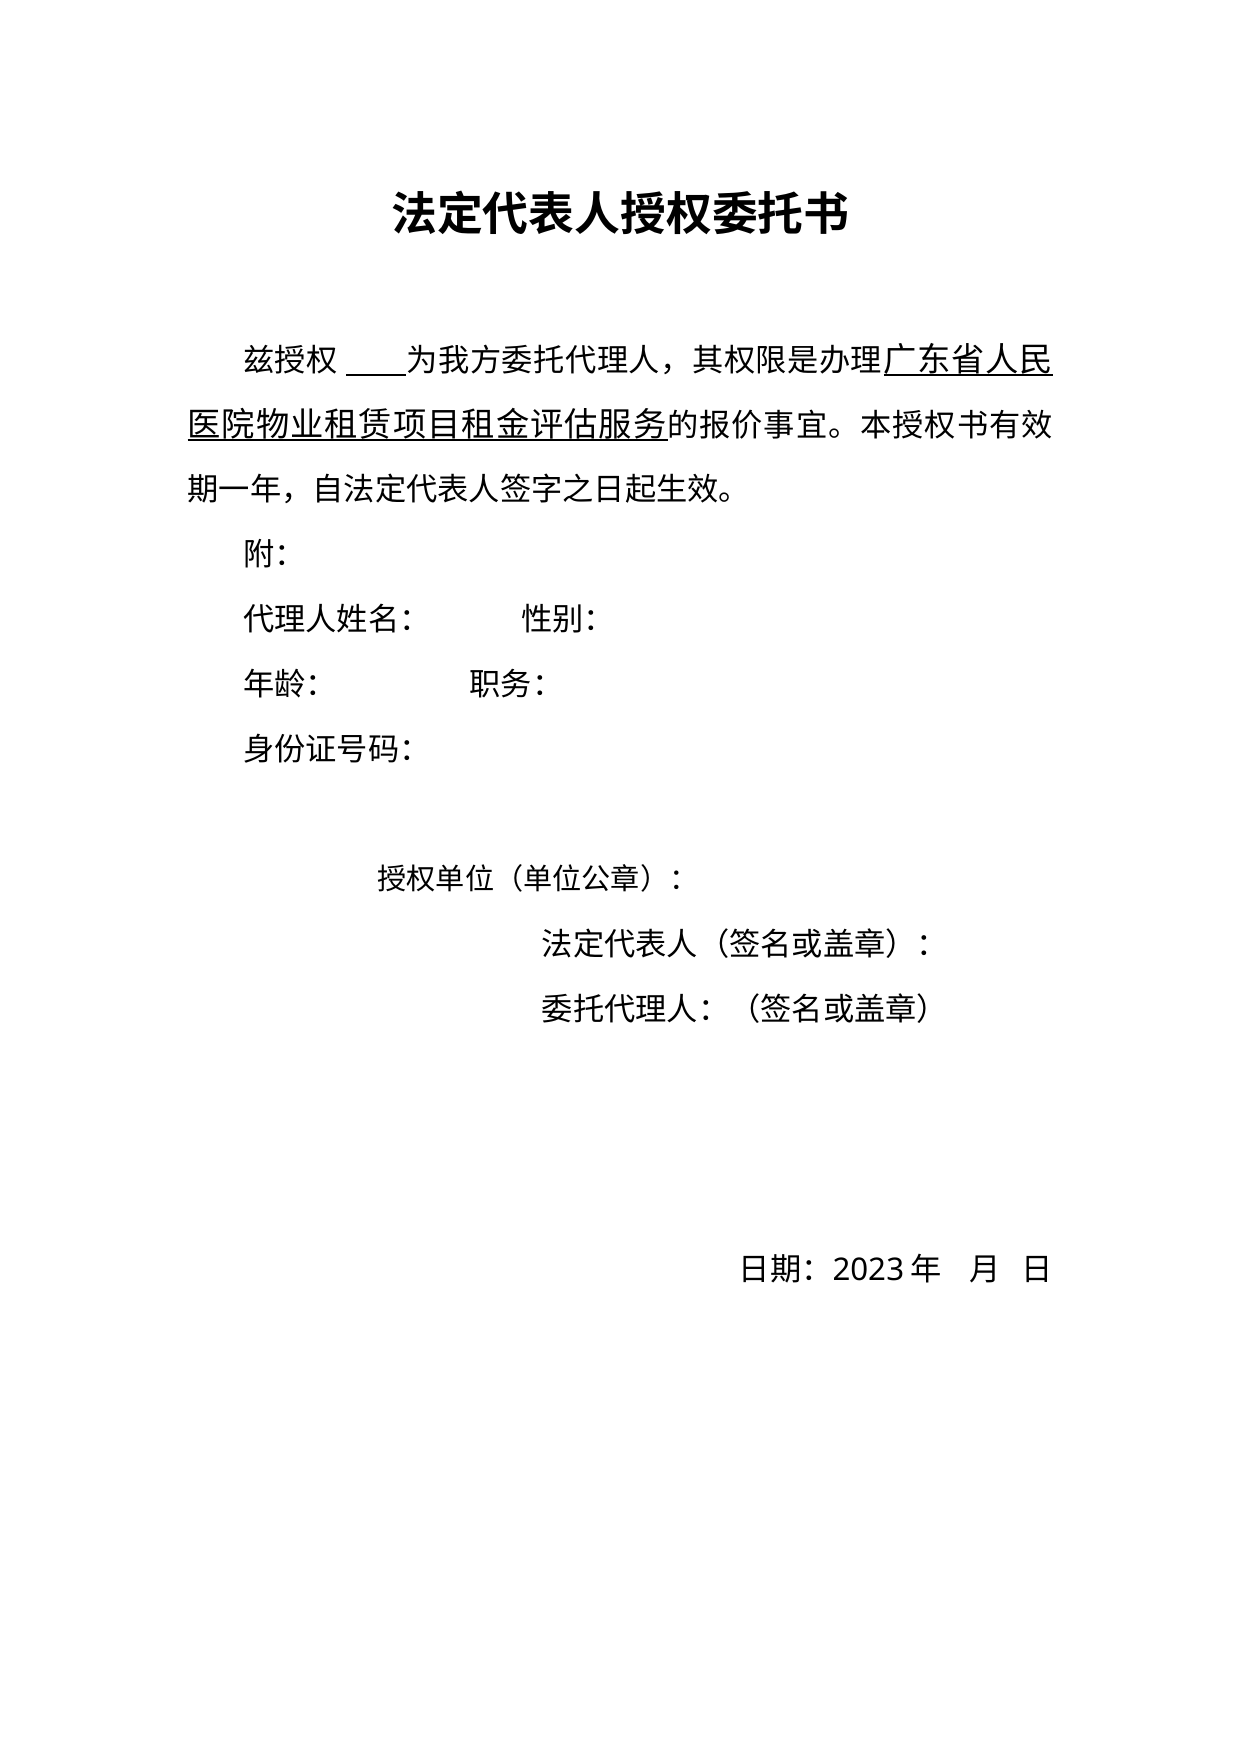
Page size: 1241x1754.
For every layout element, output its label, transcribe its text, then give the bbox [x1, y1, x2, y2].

text 年龄： 职务： [187, 649, 1053, 714]
text 身份证号码： [187, 714, 1053, 779]
text 法定代表人授权委托书 [187, 162, 1053, 259]
text 兹授权 为我方委托代理人，其权限是办理广东省人民医院物业租赁项目租金评估服务的报价事宜。本授权书有效期一年，自法定代表人签字之日起生效。 [187, 324, 1053, 519]
text 代理人姓名： 性别： [187, 584, 1053, 649]
text 附： [187, 519, 1053, 584]
text 日期：2023年 月 日 [187, 1234, 1053, 1299]
text 法定代表人（签名或盖章）： [542, 909, 1053, 974]
text 授权单位（单位公章）： [187, 844, 1053, 909]
text 委托代理人：（签名或盖章） [542, 974, 1053, 1039]
